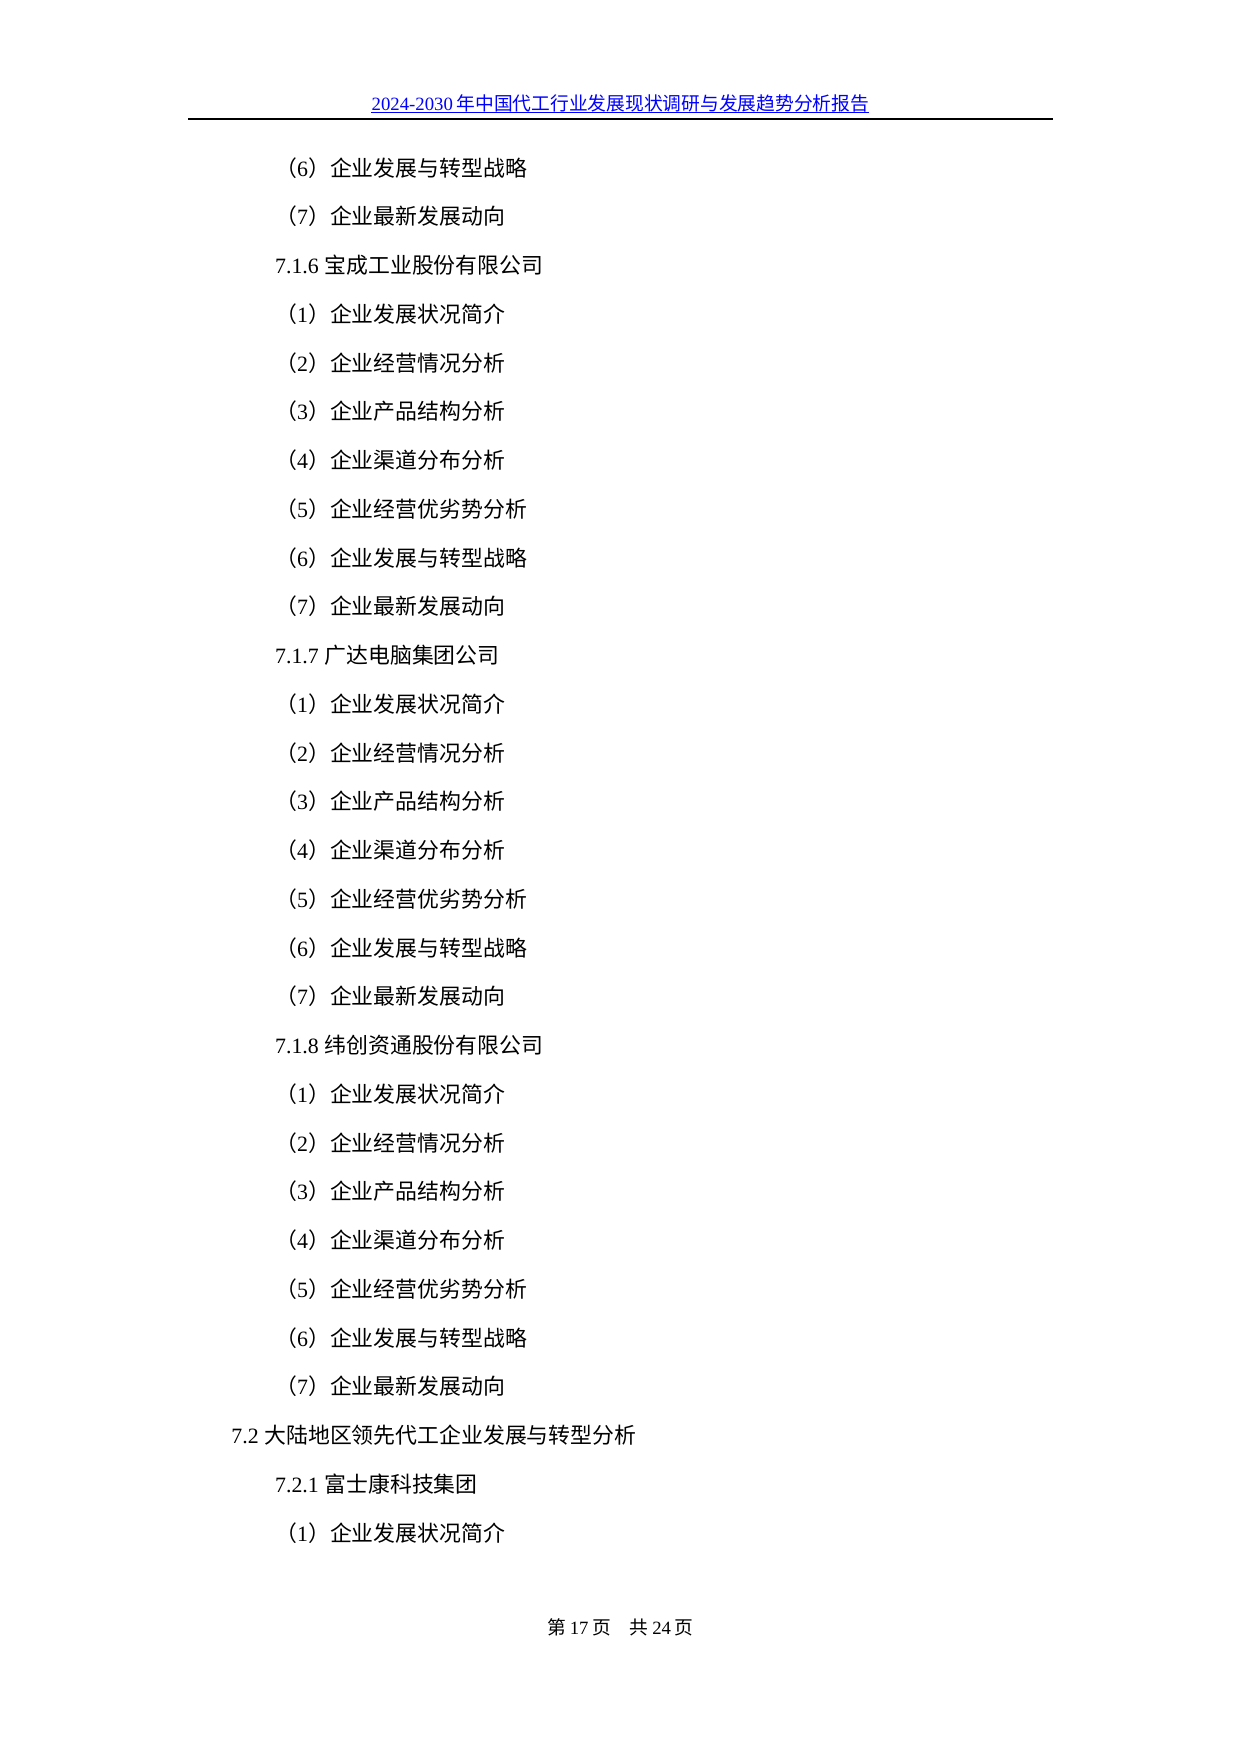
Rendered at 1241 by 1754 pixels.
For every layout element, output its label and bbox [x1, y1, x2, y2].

text [187, 150, 1053, 1548]
